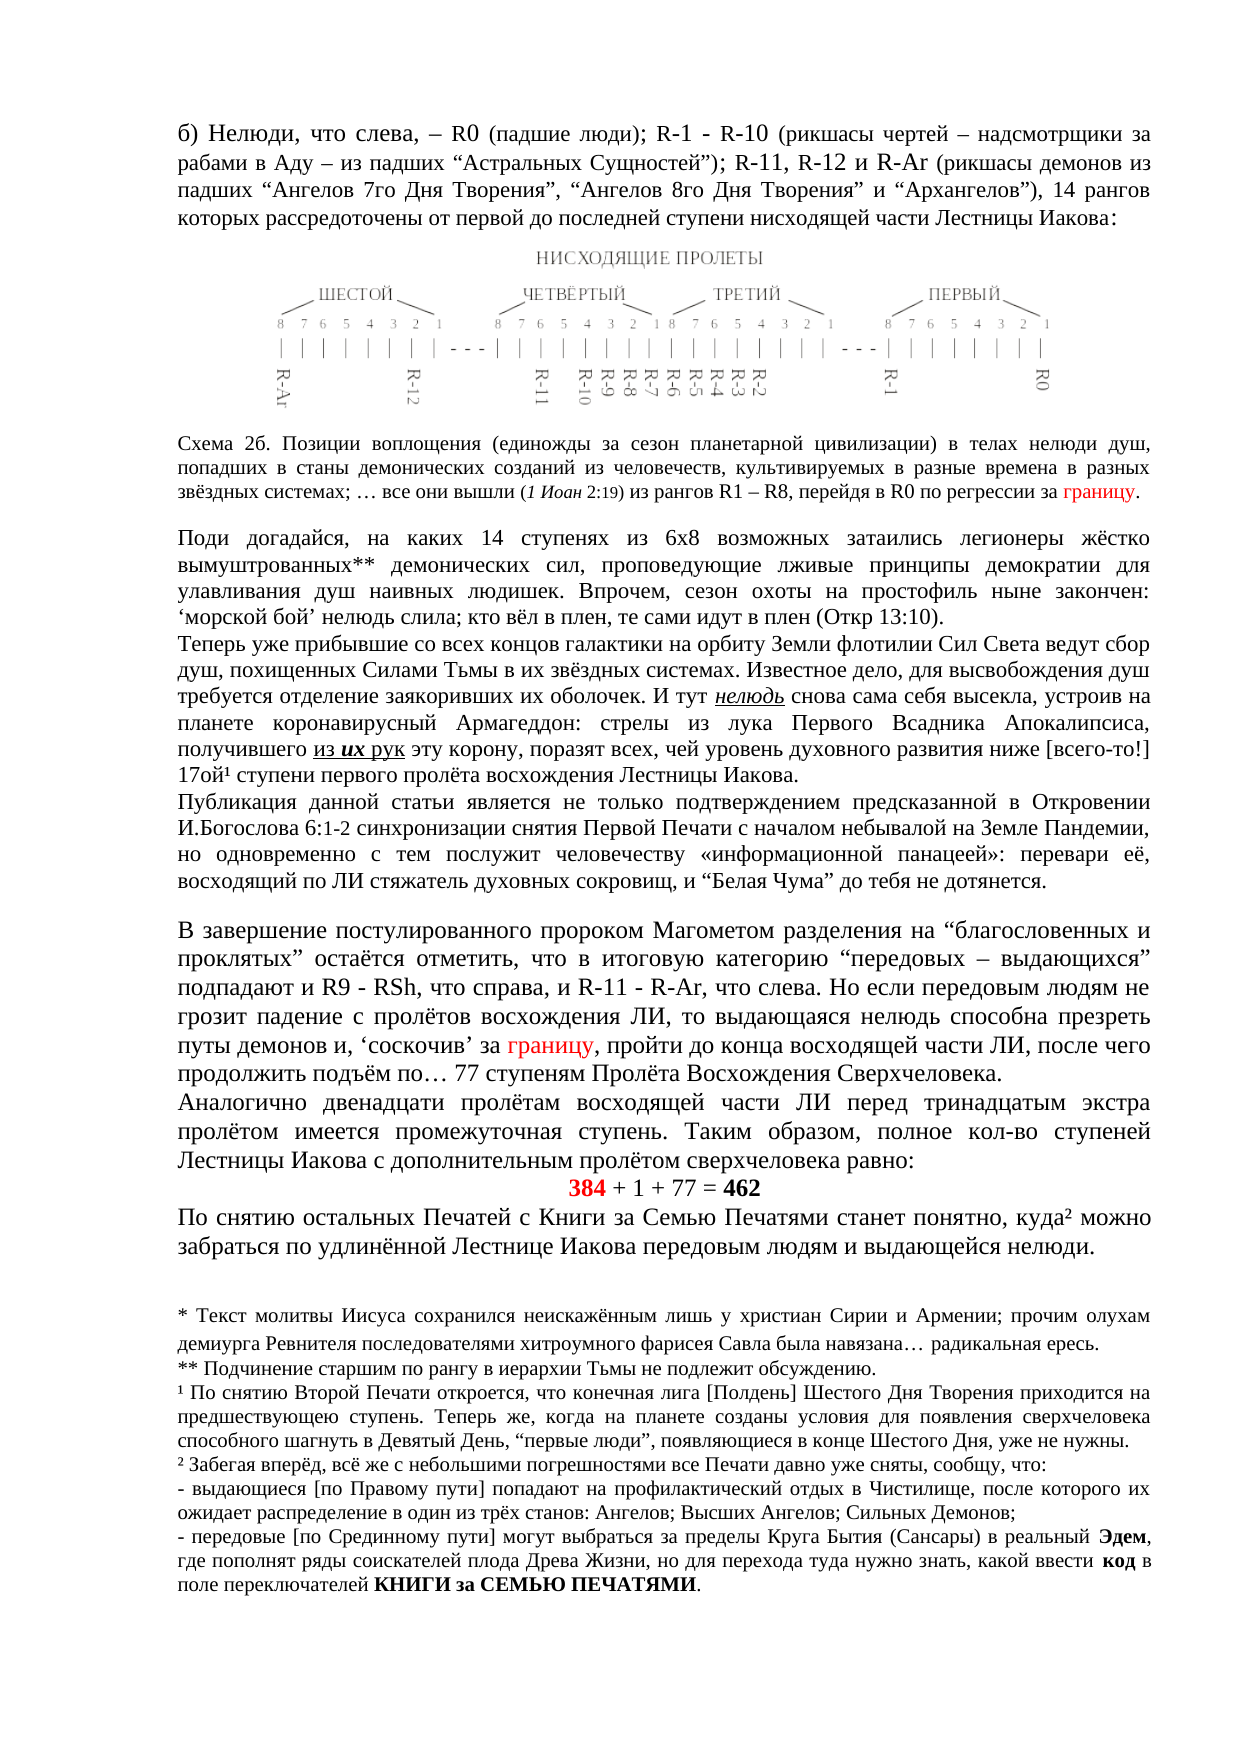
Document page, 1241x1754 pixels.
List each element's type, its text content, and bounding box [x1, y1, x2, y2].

text ** Подчинение старшим по рангу в иерархии Тьмы не подлежит обсуждению. [177, 1356, 1152, 1380]
text - передовые [по Срединному пути] могут выбраться за пределы Круга Бытия (Сансары) в реальный Эдем, где пополнят ряды соискателей плода Древа Жизни, но для перехода туда нужно знать, какой ввести код в поле переключателей КНИГИ за СЕМЬЮ ПЕЧАТЯМИ. [177, 1524, 1152, 1596]
text ² Забегая вперёд, всё же с небольшими погрешностями все Печати давно уже сняты, сообщу, что: [177, 1452, 1152, 1476]
text Аналогично двенадцати пролётам восходящей части ЛИ перед тринадцатым экстра пролётом имеется промежуточная ступень. Таким образом, полное кол-во ступеней Лестницы Иакова с дополнительным пролётом сверхчеловека равно: [177, 1087, 1152, 1173]
text Схема 2б. Позиции воплощения (единожды за сезон планетарной цивилизации) в телах нелюди душ, попадших в станы демонических созданий из человечеств, культивируемых в разные времена в разных звёздных системах; … все они вышли (1 Иоан 2:19) из рангов R1 – R8, перейдя в R0 по регрессии за границу. [177, 431, 1152, 503]
text ¹ По снятию Второй Печати откроется, что конечная лига [Полдень] Шестого Дня Творения приходится на предшествующею ступень. Теперь же, когда на планете созданы условия для появления сверхчеловека способного шагнуть в Девятый День, “первые люди”, появляющиеся в конце Шестого Дня, уже не нужны. [177, 1380, 1152, 1452]
text - выдающиеся [по Правому пути] попадают на профилактический отдых в Чистилище, после которого их ожидает распределение в один из трёх станов: Ангелов; Высших Ангелов; Сильных Демонов; [177, 1476, 1152, 1524]
text Теперь уже прибывшие со всех концов галактики на орбиту Земли флотилии Сил Света ведут сбор душ, похищенных Силами Тьмы в их звёздных системах. Известное дело, для высвобождения душ требуется отделение заякоривших их оболочек. И тут нелюдь снова сама себя высекла, устроив на планете коронавирусный Армагеддон: стрелы из лука Первого Всадника Апокалипсиса, получившего из их рук эту корону, поразят всех, чей уровень духовного развития ниже [всего-то!] 17ой¹ ступени первого пролёта восхождения Лестницы Иакова. [177, 630, 1152, 788]
text В завершение постулированного пророком Магометом разделения на “благословенных и проклятых” остаётся отметить, что в итоговую категорию “передовых – выдающихся” подпадают и R9 - RSh, что справа, и R-11 - R-Ar, что слева. Но если передовым людям не грозит падение с пролётов восхождения ЛИ, то выдающаяся нелюдь способна презреть путы демонов и, ‘соскочив’ за границу, пройти до конца восходящей части ЛИ, после чего продолжить подъём по… 77 ступеням Пролёта Восхождения Сверхчеловека. [177, 915, 1152, 1087]
text 384 + 1 + 77 = 462 [177, 1173, 1152, 1202]
text б) Нелюди, что слева, – R0 (падшие люди); R-1 - R-10 (рикшасы чертей – надсмотрщики за рабами в Аду – из падших “Астральных Сущностей”); R-11, R-12 и R-Ar (рикшасы демонов из падших “Ангелов 7го Дня Творения”, “Ангелов 8го Дня Творения” и “Архангелов”), 14 рангов которых рассредоточены от первой до последней ступени нисходящей части Лестницы Иакова: [177, 118, 1152, 231]
text Поди догадайся, на каких 14 ступенях из 6х8 возможных затаились легионеры жёстко вымуштрованных** демонических сил, проповедующие лживые принципы демократии для улавливания душ наивных людишек. Впрочем, сезон охоты на простофиль ныне закончен: ‘морской бой’ нелюдь слила; кто вёл в плен, те сами идут в плен (Откр 13:10). [177, 524, 1152, 630]
text * Текст молитвы Иисуса сохранился неискажённым лишь у христиан Сирии и Армении; прочим олухам демиурга Ревнителя последователями хитроумного фарисея Савла была навязана… радикальная ересь. [177, 1303, 1152, 1356]
text Публикация данной статьи является не только подтверждением предсказанной в Откровении И.Богослова 6:1-2 синхронизации снятия Первой Печати с началом небывалой на Земле Пандемии, но одновременно с тем послужит человечеству «информационной панацеей»: перевари её, восходящий по ЛИ стяжатель духовных сокровищ, и “Белая Чума” до тебя не дотянется. [177, 788, 1152, 893]
text По снятию остальных Печатей с Книги за Семью Печатями станет понятно, куда² можно забраться по удлинённой Лестнице Иакова передовым людям и выдающейся нелюди. [177, 1202, 1152, 1260]
